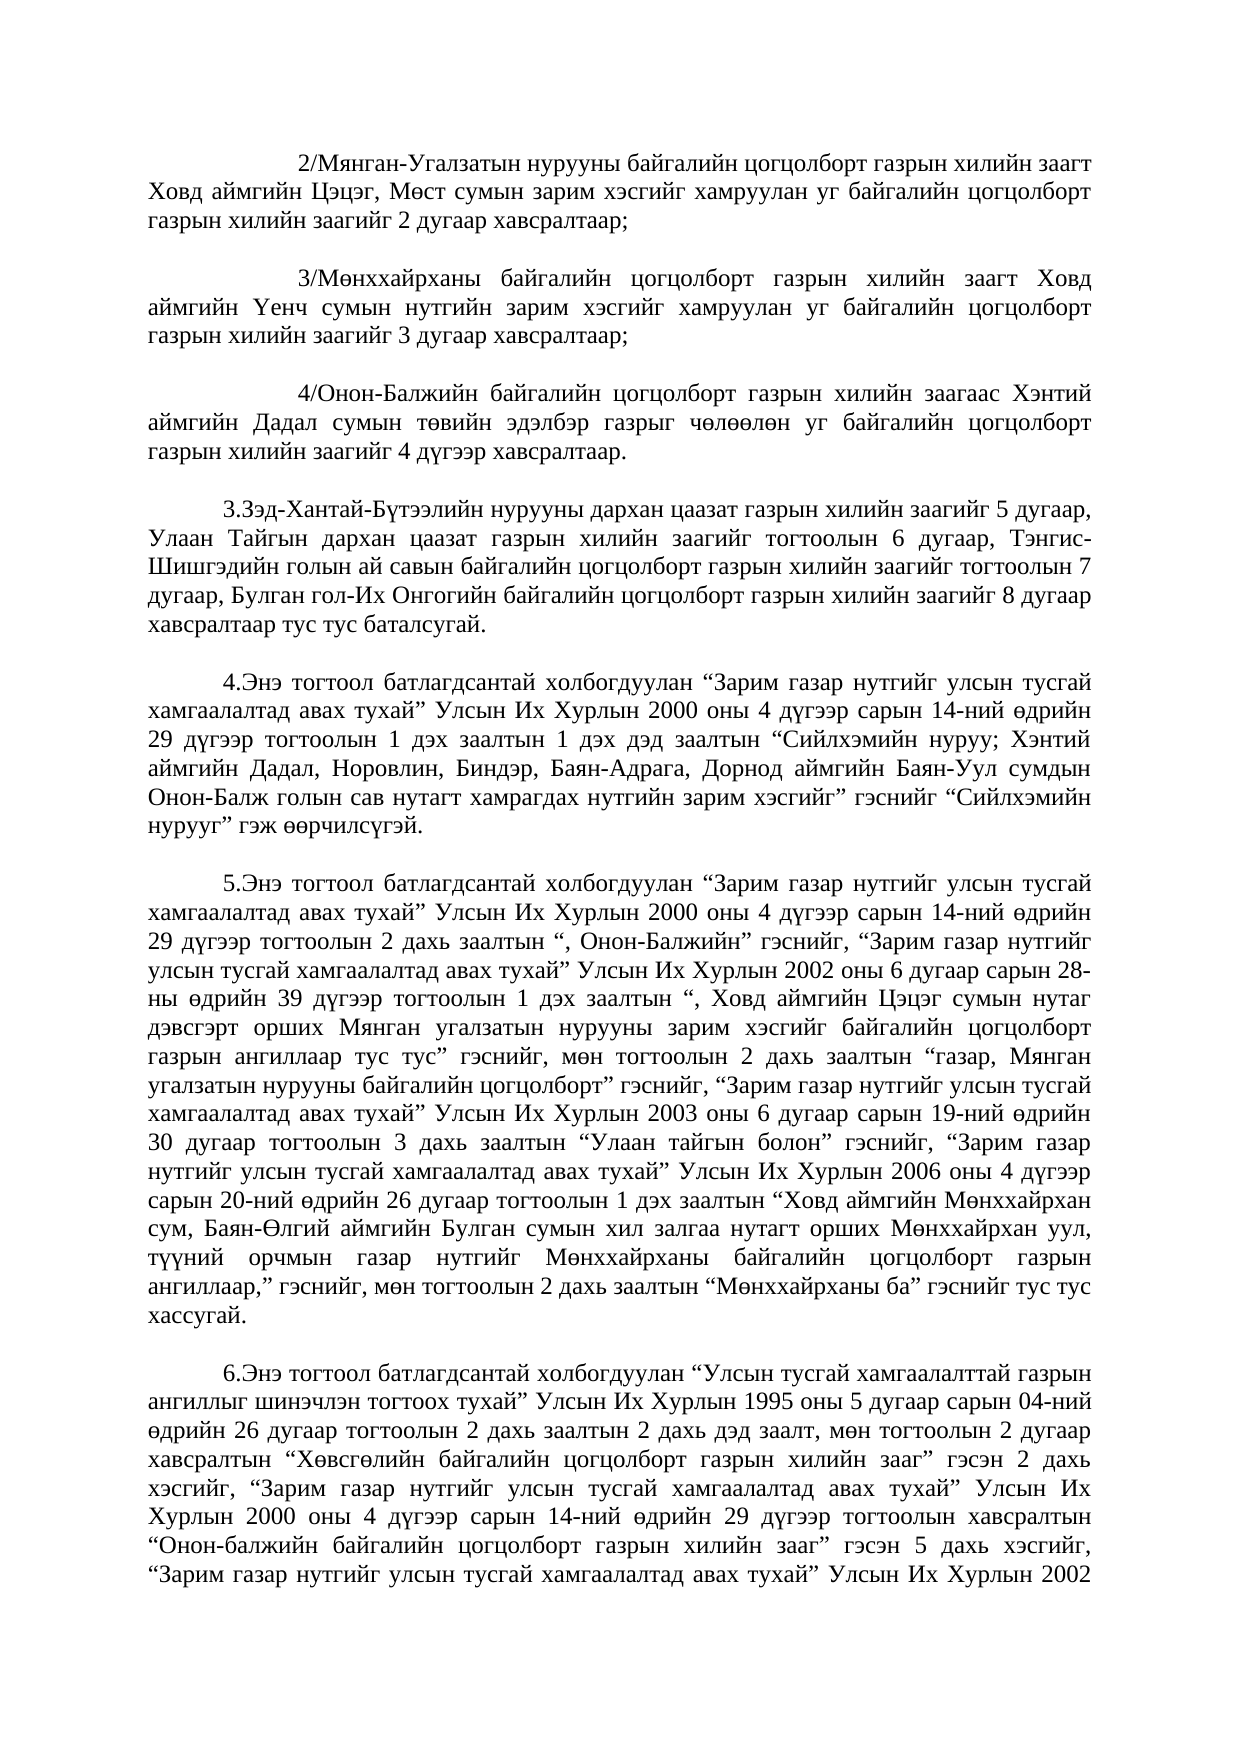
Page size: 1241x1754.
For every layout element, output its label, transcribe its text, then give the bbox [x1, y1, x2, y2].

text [148, 1358, 1092, 1588]
text 4/Онон-Балжийн байгалийн цогцолборт газрын хилийн заагаас Хэнтий аймгийн Дадал сумын төвийн эдэлбэр газрыг чөлөөлөн уг байгалийн цогцолборт газрын хилийн заагийг 4 дүгээр хавсралтаар. [148, 378, 1092, 465]
text 3/Мөнххайрханы байгалийн цогцолборт газрын хилийн заагт Ховд аймгийн Үенч сумын нутгийн зарим хэсгийг хамруулан уг байгалийн цогцолборт газрын хилийн заагийг 3 дугаар хавсралтаар; [148, 263, 1092, 349]
text 2/Мянган-Угалзатын нурууны байгалийн цогцолборт газрын хилийн заагт Ховд аймгийн Цэцэг, Мөст сумын зарим хэсгийг хамруулан уг байгалийн цогцолборт газрын хилийн заагийг 2 дугаар хавсралтаар; [148, 148, 1092, 234]
text 4.Энэ тогтоол батлагдсантай холбогдуулан “Зарим газар нутгийг улсын тусгай хамгаалалтад авах тухай” Улсын Их Хурлын 2000 оны 4 дүгээр сарын 14-ний өдрийн 29 дүгээр тогтоолын 1 дэх заалтын 1 дэх дэд заалтын “Сийлхэмийн нуруу; Хэнтий аймгийн Дадал, Норовлин, Биндэр, Баян-Адрага, Дорнод аймгийн Баян-Уул сумдын Онон-Балж голын сав нутагт хамрагдах нутгийн зарим хэсгийг” гэснийг “Сийлхэмийн нурууг” гэж өөрчилсүгэй. [148, 667, 1092, 839]
text 5.Энэ тогтоол батлагдсантай холбогдуулан “Зарим газар нутгийг улсын тусгай хамгаалалтад авах тухай” Улсын Их Хурлын 2000 оны 4 дүгээр сарын 14-ний өдрийн 29 дүгээр тогтоолын 2 дахь заалтын “, Онон-Балжийн” гэснийг, “Зарим газар нутгийг улсын тусгай хамгаалалтад авах тухай” Улсын Их Хурлын 2002 оны 6 дугаар сарын 28-ны өдрийн 39 дүгээр тогтоолын 1 дэх заалтын “, Ховд аймгийн Цэцэг сумын нутаг дэвсгэрт орших Мянган угалзатын нурууны зарим хэсгийг байгалийн цогцолборт газрын ангиллаар тус тус” гэснийг, мөн тогтоолын 2 дахь заалтын “газар, Мянган угалзатын нурууны байгалийн цогцолборт” гэснийг, “Зарим газар нутгийг улсын тусгай хамгаалалтад авах тухай” Улсын Их Хурлын 2003 оны 6 дугаар сарын 19-ний өдрийн 30 дугаар тогтоолын 3 дахь заалтын “Улаан тайгын болон” гэснийг, “Зарим газар нутгийг улсын тусгай хамгаалалтад авах тухай” Улсын Их Хурлын 2006 оны 4 дүгээр сарын 20-ний өдрийн 26 дугаар тогтоолын 1 дэх заалтын “Ховд аймгийн Мөнххайрхан сум, Баян-Өлгий аймгийн Булган сумын хил залгаа нутагт орших Мөнххайрхан уул, түүний орчмын газар нутгийг Мөнххайрханы байгалийн цогцолборт газрын ангиллаар,” гэснийг, мөн тогтоолын 2 дахь заалтын “Мөнххайрханы ба” гэснийг тус тус хассугай. [148, 868, 1092, 1328]
text 3.Зэд-Хантай-Бүтээлийн нурууны дархан цаазат газрын хилийн заагийг 5 дугаар, Улаан Тайгын дархан цаазат газрын хилийн заагийг тогтоолын 6 дугаар, Тэнгис-Шишгэдийн голын ай савын байгалийн цогцолборт газрын хилийн заагийг тогтоолын 7 дугаар, Булган гол-Их Онгогийн байгалийн цогцолборт газрын хилийн заагийг 8 дугаар хавсралтаар тус тус баталсугай. [148, 494, 1092, 638]
